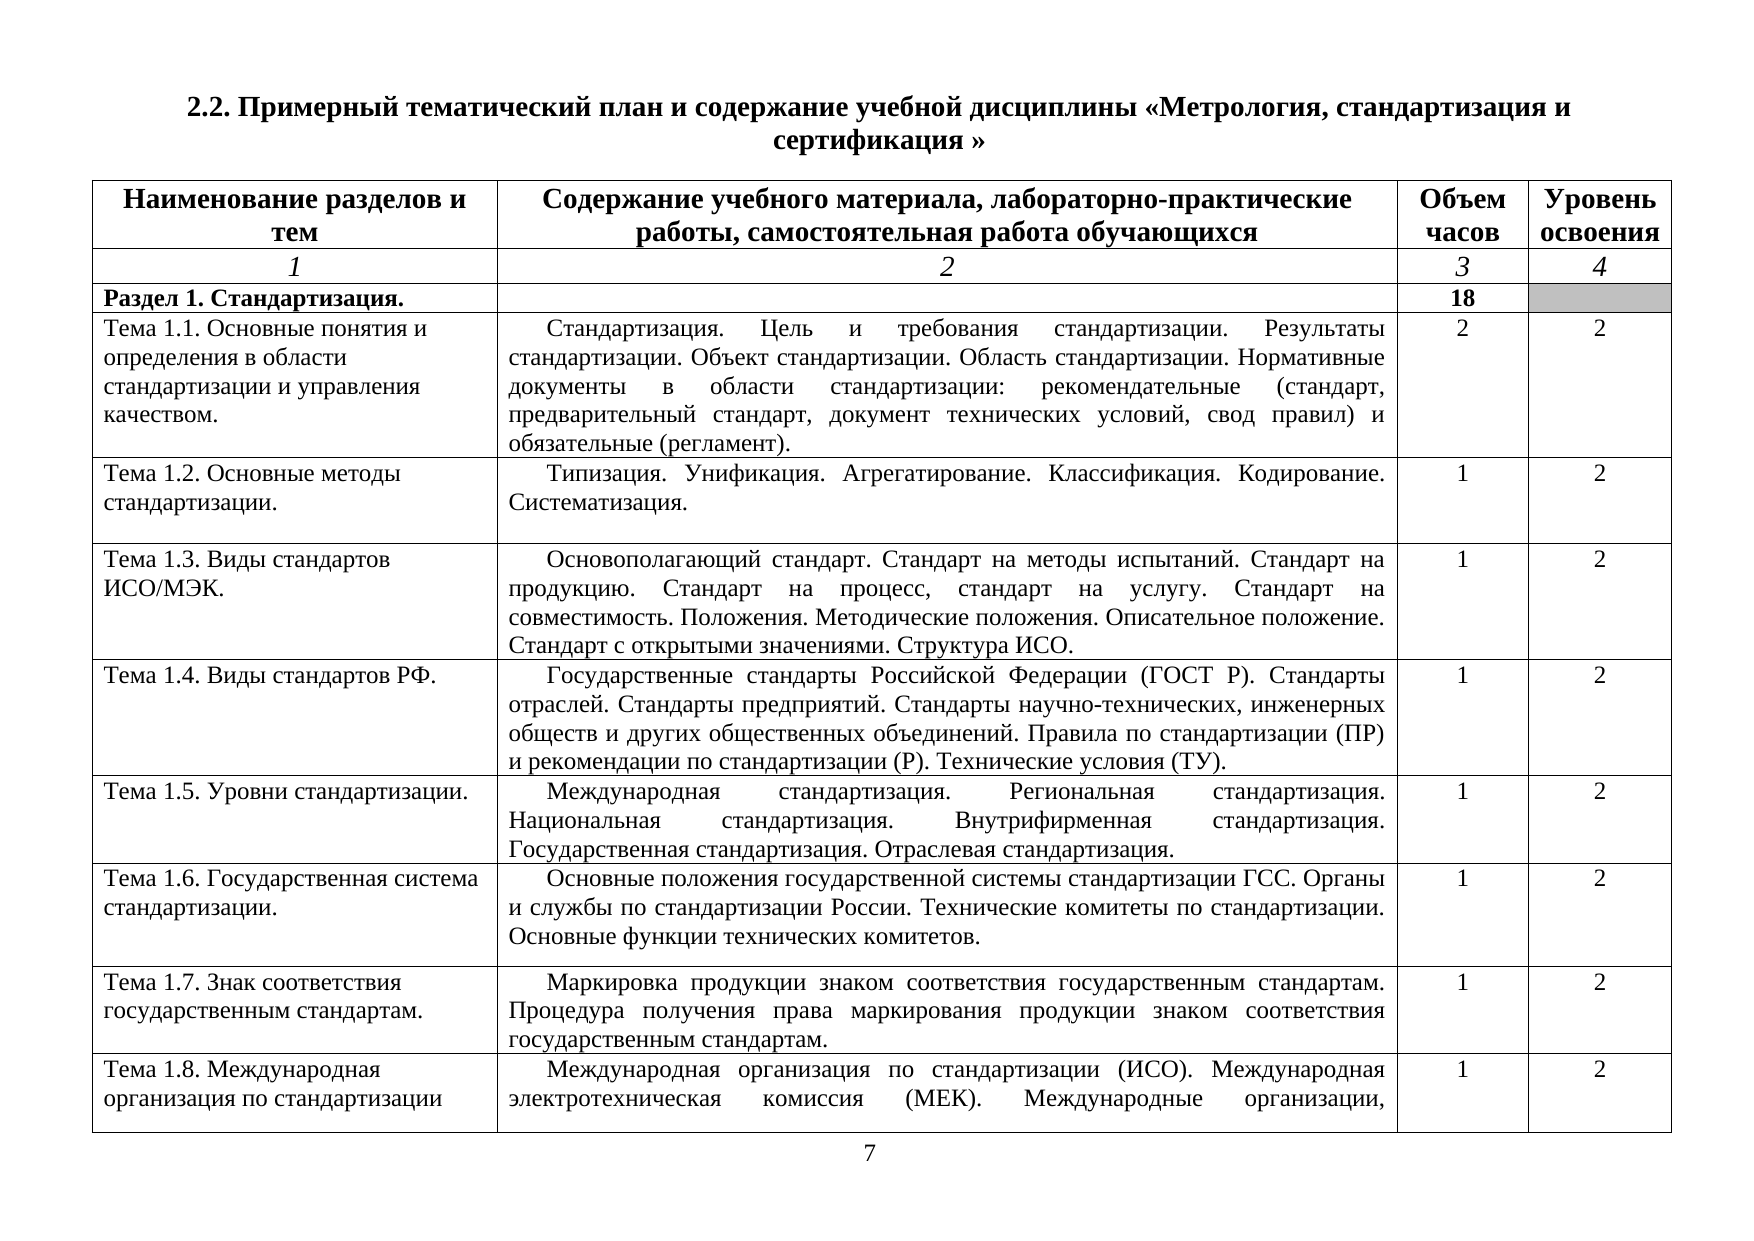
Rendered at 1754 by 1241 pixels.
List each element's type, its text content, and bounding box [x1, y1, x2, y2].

table_cell 2 [1398, 313, 1528, 457]
table_cell 2 [1529, 864, 1671, 966]
table_cell [498, 284, 1397, 312]
table_cell Стандартизация. Цель и требования стандартизации. Результаты стандартизации. Объект стандартизации. Область стандартизации. Нормативные документы в области стандартизации: рекомендательные (стандарт, предварительный стандарт, документ технических условий, свод правил) и обязательные (регламент). [498, 313, 1397, 457]
table_cell 2 [1529, 458, 1671, 543]
table_cell Основополагающий стандарт. Стандарт на методы испытаний. Стандарт на продукцию. Стандарт на процесс, стандарт на услугу. Стандарт на совместимость. Положения. Методические положения. Описательное положение. Стандарт с открытыми значениями. Структура ИСО. [498, 544, 1397, 659]
table_header Уровень освоения [1529, 181, 1671, 248]
text 2.2. Примерный тематический план и содержание учебной дисциплины «Метрология, стандартизация и сертификация » [103, 89, 1655, 156]
table_cell 2 [1529, 1054, 1671, 1132]
table_cell 2 [1529, 660, 1671, 775]
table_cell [498, 1054, 1397, 1132]
table_cell 1 [93, 249, 497, 282]
table_cell Типизация. Унификация. Агрегатирование. Классификация. Кодирование. Систематизация. [498, 458, 1397, 543]
table_cell 2 [1529, 967, 1671, 1053]
table_cell 3 [1398, 249, 1528, 282]
table_header Наименование разделов и тем [93, 181, 497, 248]
table_cell Основные положения государственной системы стандартизации ГСС. Органы и службы по стандартизации России. Технические комитеты по стандартизации. Основные функции технических комитетов. [498, 864, 1397, 966]
table_header Содержание учебного материала, лабораторно-практические работы, самостоятельная работа обучающихся [498, 181, 1397, 248]
table_cell 2 [1529, 313, 1671, 457]
table_cell 2 [498, 249, 1397, 282]
table_cell 1 [1398, 660, 1528, 775]
table_cell Международная стандартизация. Региональная стандартизация. Национальная стандартизация. Внутрифирменная стандартизация. Государственная стандартизация. Отраслевая стандартизация. [498, 776, 1397, 862]
table_cell Тема 1.3. Виды стандартов ИСО/МЭК. [93, 544, 497, 659]
table_cell Тема 1.2. Основные методы стандартизации. [93, 458, 497, 543]
table_cell 1 [1398, 776, 1528, 862]
table_cell [1529, 284, 1671, 312]
table_cell 2 [1529, 544, 1671, 659]
table_cell Тема 1.7. Знак соответствия государственным стандартам. [93, 967, 497, 1053]
table_cell Тема 1.5. Уровни стандартизации. [93, 776, 497, 862]
table_cell 18 [1398, 284, 1528, 312]
table_cell Государственные стандарты Российской Федерации (ГОСТ Р). Стандарты отраслей. Стандарты предприятий. Стандарты научно-технических, инженерных обществ и других общественных объединений. Правила по стандартизации (ПР) и рекомендации по стандартизации (Р). Технические условия (ТУ). [498, 660, 1397, 775]
table_cell Маркировка продукции знаком соответствия государственным стандартам. Процедура получения права маркирования продукции знаком соответствия государственным стандартам. [498, 967, 1397, 1053]
table_cell 2 [1529, 776, 1671, 862]
table_cell 1 [1398, 864, 1528, 966]
table_cell 1 [1398, 967, 1528, 1053]
table_cell 1 [1398, 458, 1528, 543]
table_cell Тема 1.6. Государственная система стандартизации. [93, 864, 497, 966]
table_cell Раздел 1. Стандартизация. [93, 284, 497, 312]
table_header Объем часов [1398, 181, 1528, 248]
table_cell 1 [1398, 1054, 1528, 1132]
table_cell Тема 1.4. Виды стандартов РФ. [93, 660, 497, 775]
table_cell 4 [1529, 249, 1671, 282]
table_cell Тема 1.1. Основные понятия и определения в области стандартизации и управления качеством. [93, 313, 497, 457]
table_cell 1 [1398, 544, 1528, 659]
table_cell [93, 1054, 497, 1132]
